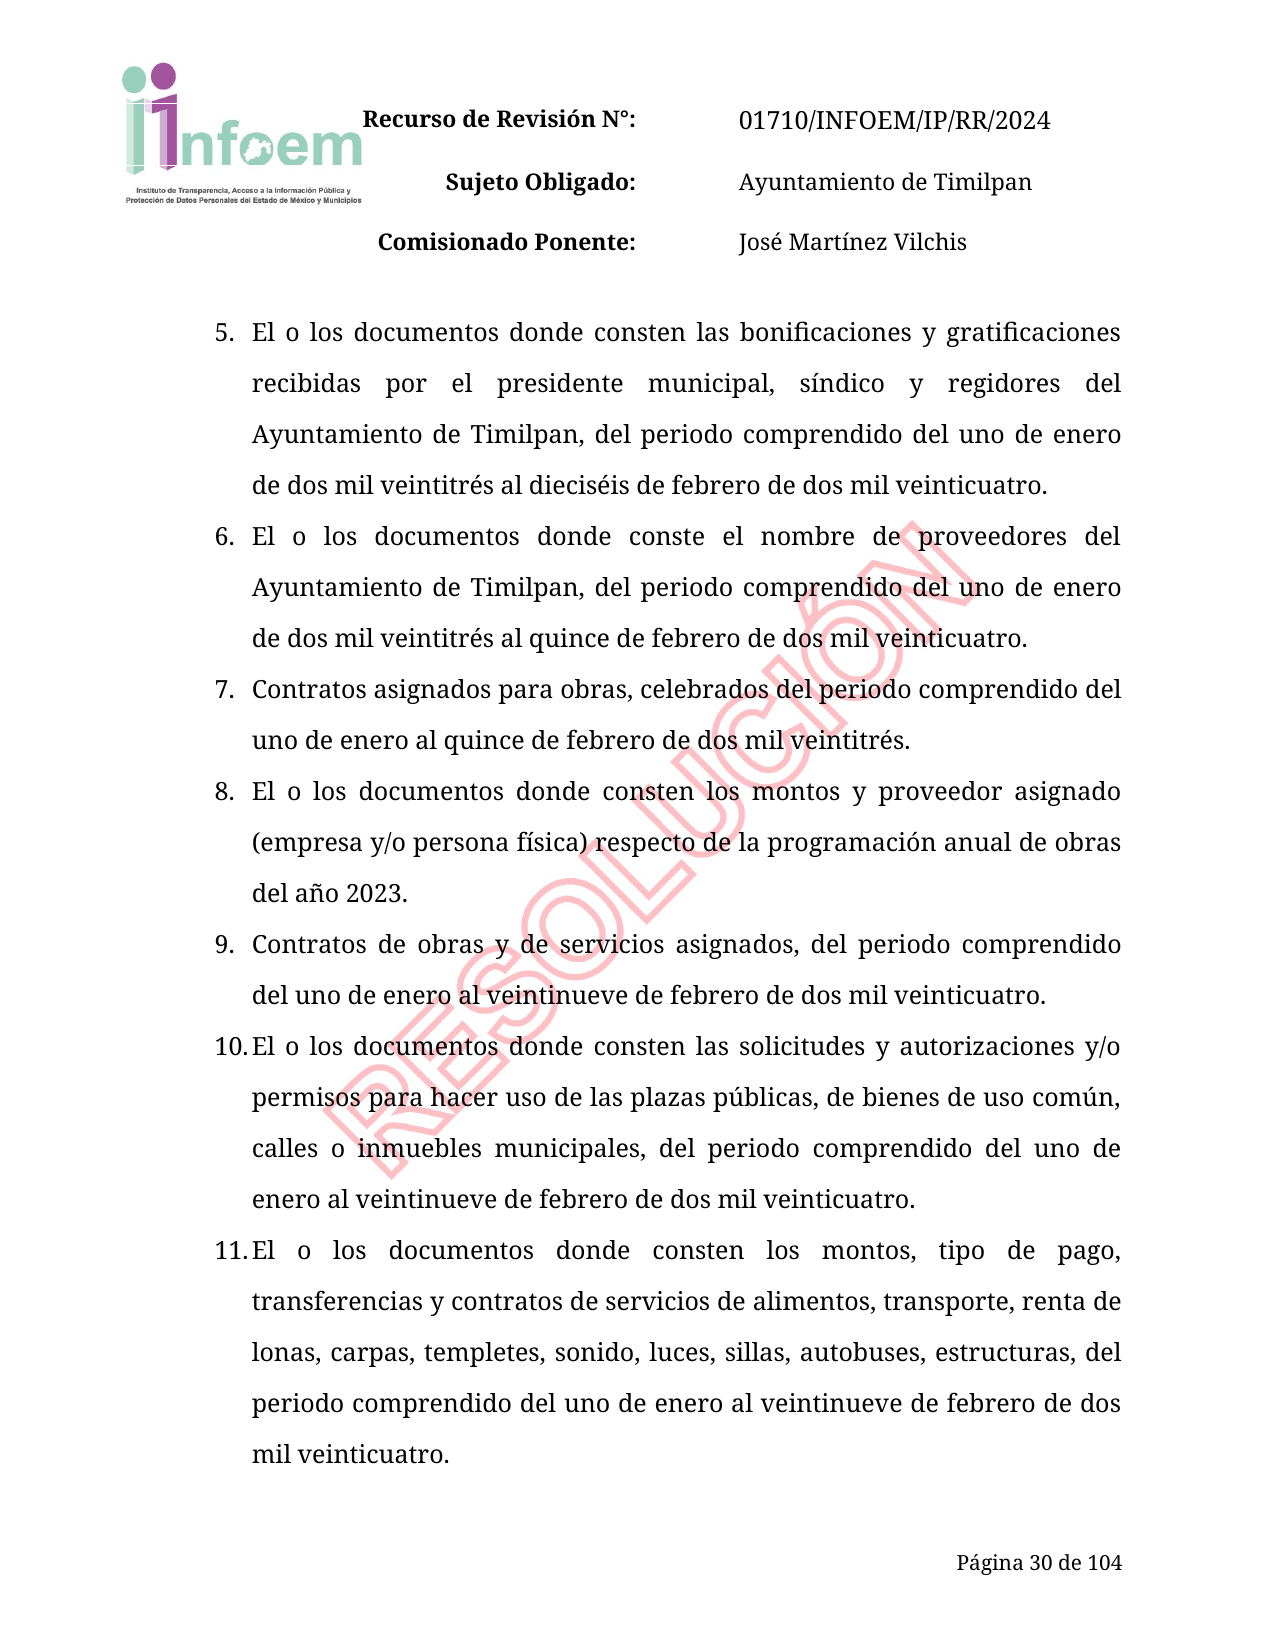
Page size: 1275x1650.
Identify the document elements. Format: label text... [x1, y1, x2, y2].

list El o los documentos donde consten las solicitudes y autorizaciones y/o permisos para hacer uso de las plazas públicas, de bienes de uso común, calles o inmuebles municipales, del periodo comprendido del uno de enero al veintinueve de febrero de dos mil veinticuatro. [214, 1029, 1122, 1216]
list El o los documentos donde consten los montos y proveedor asignado (empresa y/o persona física) respecto de la programación anual de obras del año 2023. [214, 774, 1122, 910]
list El o los documentos donde consten los montos, tipo de pago, transferencias y contratos de servicios de alimentos, transporte, renta de lonas, carpas, templetes, sonido, luces, sillas, autobuses, estructuras, del periodo comprendido del uno de enero al veintinueve de febrero de dos mil veinticuatro. [214, 1233, 1122, 1471]
list El o los documentos donde consten las bonificaciones y gratificaciones recibidas por el presidente municipal, síndico y regidores del Ayuntamiento de Timilpan, del periodo comprendido del uno de enero de dos mil veintitrés al dieciséis de febrero de dos mil veinticuatro. [214, 314, 1122, 501]
picture [3, 2, 1268, 1650]
list El o los documentos donde conste el nombre de proveedores del Ayuntamiento de Timilpan, del periodo comprendido del uno de enero de dos mil veintitrés al quince de febrero de dos mil veinticuatro. [214, 518, 1122, 654]
list Contratos de obras y de servicios asignados, del periodo comprendido del uno de enero al veintinueve de febrero de dos mil veinticuatro. [214, 927, 1122, 1012]
list Contratos asignados para obras, celebrados del periodo comprendido del uno de enero al quince de febrero de dos mil veintitrés. [214, 672, 1122, 757]
